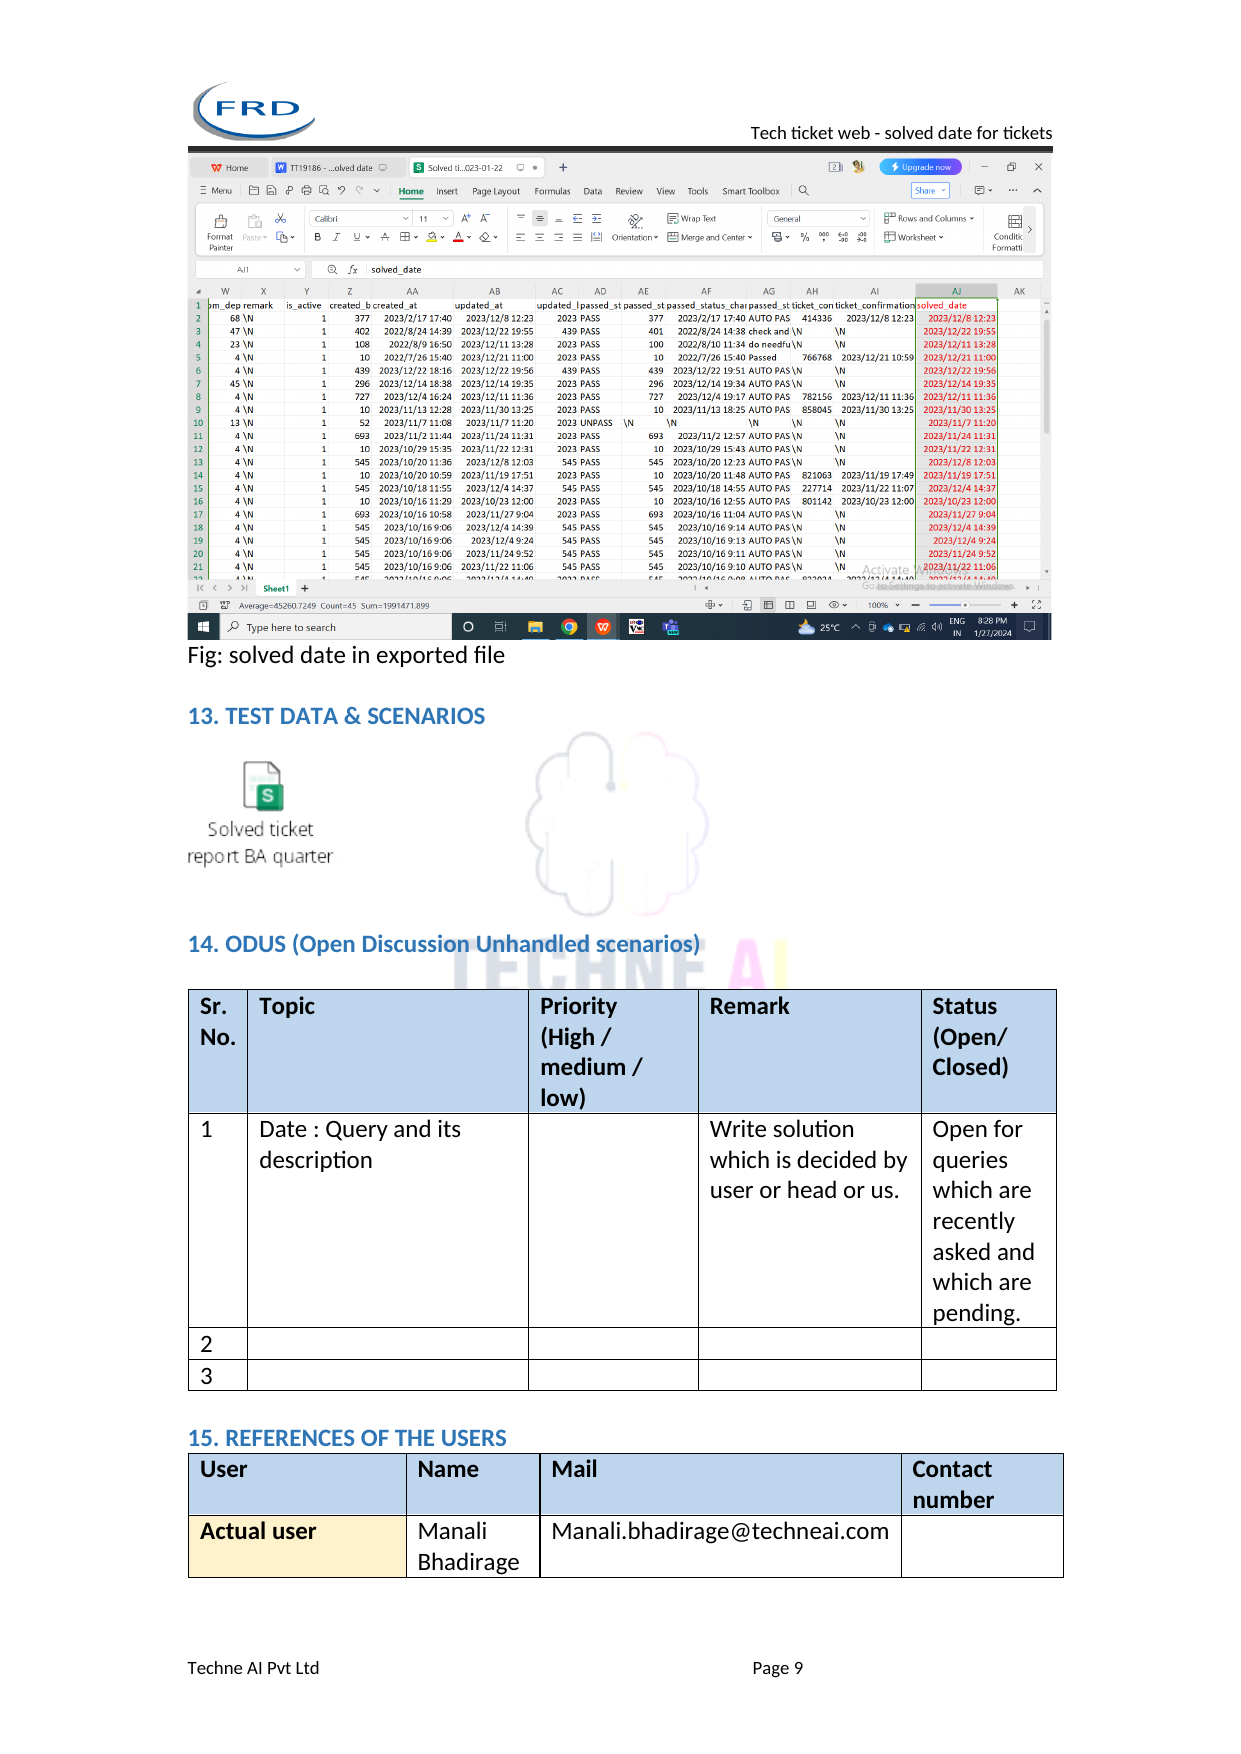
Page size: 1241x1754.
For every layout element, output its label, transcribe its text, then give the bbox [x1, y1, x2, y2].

table_cell [529, 1328, 698, 1359]
table_cell Write solution which is decided by user or head or us. [699, 1114, 921, 1327]
table_cell 3 [189, 1360, 247, 1390]
table_cell [699, 1360, 921, 1390]
table_header Remark [699, 990, 921, 1112]
picture [187, 153, 1052, 640]
text Fig: solved date in exported file [187, 639, 1053, 670]
table_cell Manali Bhadirage [407, 1516, 539, 1577]
table_cell 1 [189, 1114, 247, 1327]
table_cell Actual user [189, 1516, 406, 1577]
table_header Priority (High / medium / low) [529, 990, 698, 1112]
table_header Contact number [902, 1454, 1063, 1514]
list REFERENCES OF THE USERS [187, 1422, 1053, 1452]
table_header Sr. No. [189, 990, 247, 1112]
table_header Mail [541, 1454, 901, 1514]
table_cell Date : Query and its description [248, 1114, 528, 1327]
list TEST DATA & SCENARIOS [187, 700, 1053, 731]
table_cell Open for queries which are recently asked and which are pending. [922, 1114, 1056, 1327]
table_cell [529, 1360, 698, 1390]
table_header Status (Open/ Closed) [922, 990, 1056, 1112]
table_cell [248, 1328, 528, 1359]
table_header User [189, 1454, 406, 1514]
table_header Name [407, 1454, 539, 1514]
table_cell [902, 1516, 1063, 1577]
table_cell [529, 1114, 698, 1327]
table_header Topic [248, 990, 528, 1112]
list ODUS (Open Discussion Unhandled scenarios) [187, 928, 1053, 959]
table_cell [699, 1328, 921, 1359]
table_cell [922, 1360, 1056, 1390]
table_cell [248, 1360, 528, 1390]
table_cell [922, 1328, 1056, 1359]
table_cell 2 [189, 1328, 247, 1359]
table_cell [541, 1516, 901, 1577]
